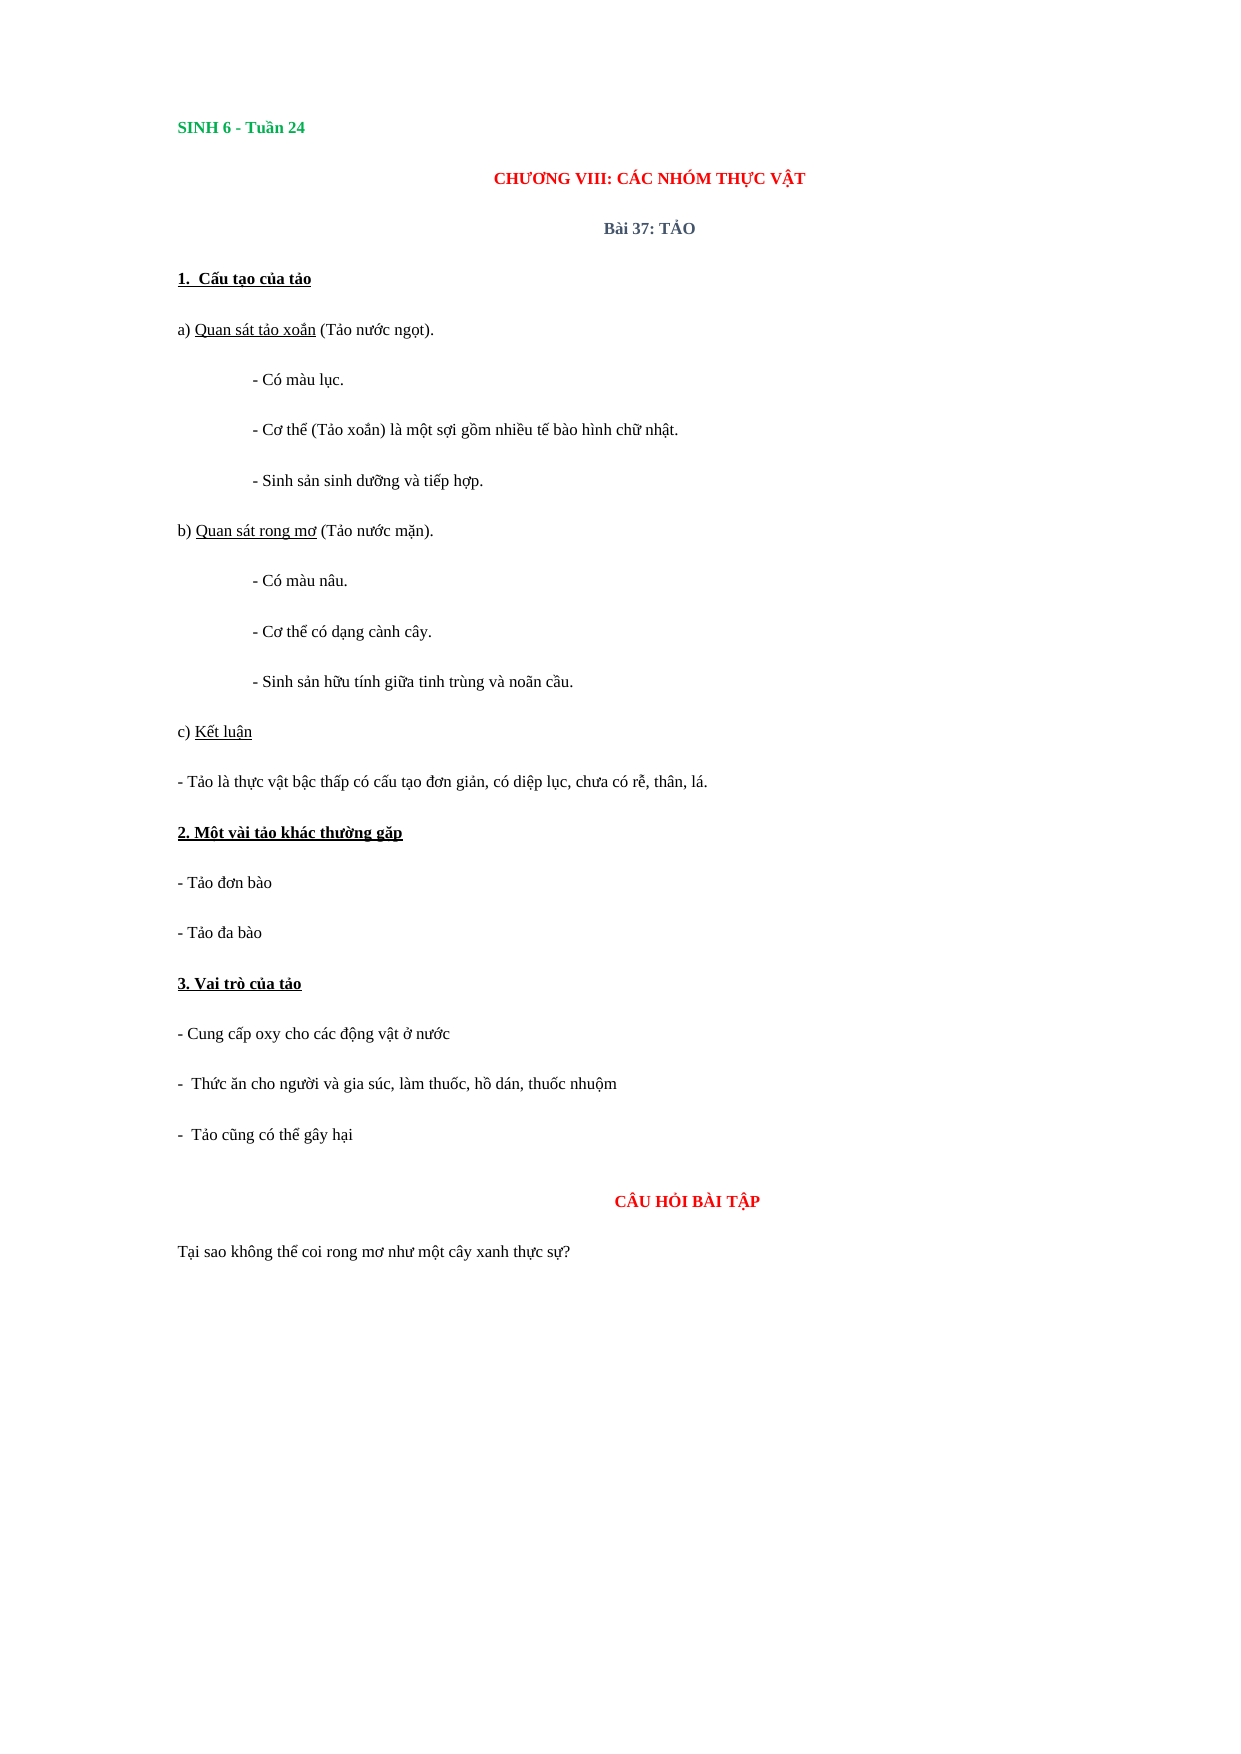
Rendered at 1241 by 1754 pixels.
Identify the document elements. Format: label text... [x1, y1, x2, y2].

text CHƯƠNG VIII: CÁC NHÓM THỰC VẬT [177, 168, 1122, 202]
text - Sinh sản hữu tính giữa tinh trùng và noãn cầu. [177, 672, 1122, 705]
text - Cơ thể có dạng cành cây. [177, 621, 1122, 655]
text SINH 6 - Tuần 24 [177, 118, 1122, 152]
text 1. Cấu tạo của tảo [177, 269, 1122, 303]
text - Tảo đơn bào [177, 873, 1122, 906]
text b) Quan sát rong mơ (Tảo nước mặn). [177, 521, 1122, 554]
text a) Quan sát tảo xoắn (Tảo nước ngọt). [177, 319, 1122, 353]
text 3. Vai trò của tảo [177, 973, 1122, 1007]
text - Tảo cũng có thể gây hại [177, 1124, 1122, 1158]
text - Cung cấp oxy cho các động vật ở nước [177, 1024, 1122, 1057]
text - Thức ăn cho người và gia súc, làm thuốc, hồ dán, thuốc nhuộm [177, 1074, 1122, 1108]
text CÂU HỎI BÀI TẬP [177, 1191, 1122, 1225]
text Bài 37: TẢO [177, 219, 1122, 252]
text - Có màu nâu. [177, 571, 1122, 604]
text - Sinh sản sinh dưỡng và tiếp hợp. [177, 470, 1122, 504]
text 2. Một vài tảo khác thường gặp [177, 822, 1122, 856]
text - Cơ thể (Tảo xoắn) là một sợi gồm nhiều tế bào hình chữ nhật. [177, 420, 1122, 453]
text - Tảo đa bào [177, 923, 1122, 957]
text - Tảo là thực vật bậc thấp có cấu tạo đơn giản, có diệp lục, chưa có rễ, thân, lá. [177, 772, 1122, 806]
text c) Kết luận [177, 722, 1122, 755]
text Tại sao không thể coi rong mơ như một cây xanh thực sự? [177, 1242, 1122, 1275]
text - Có màu lục. [177, 370, 1122, 403]
